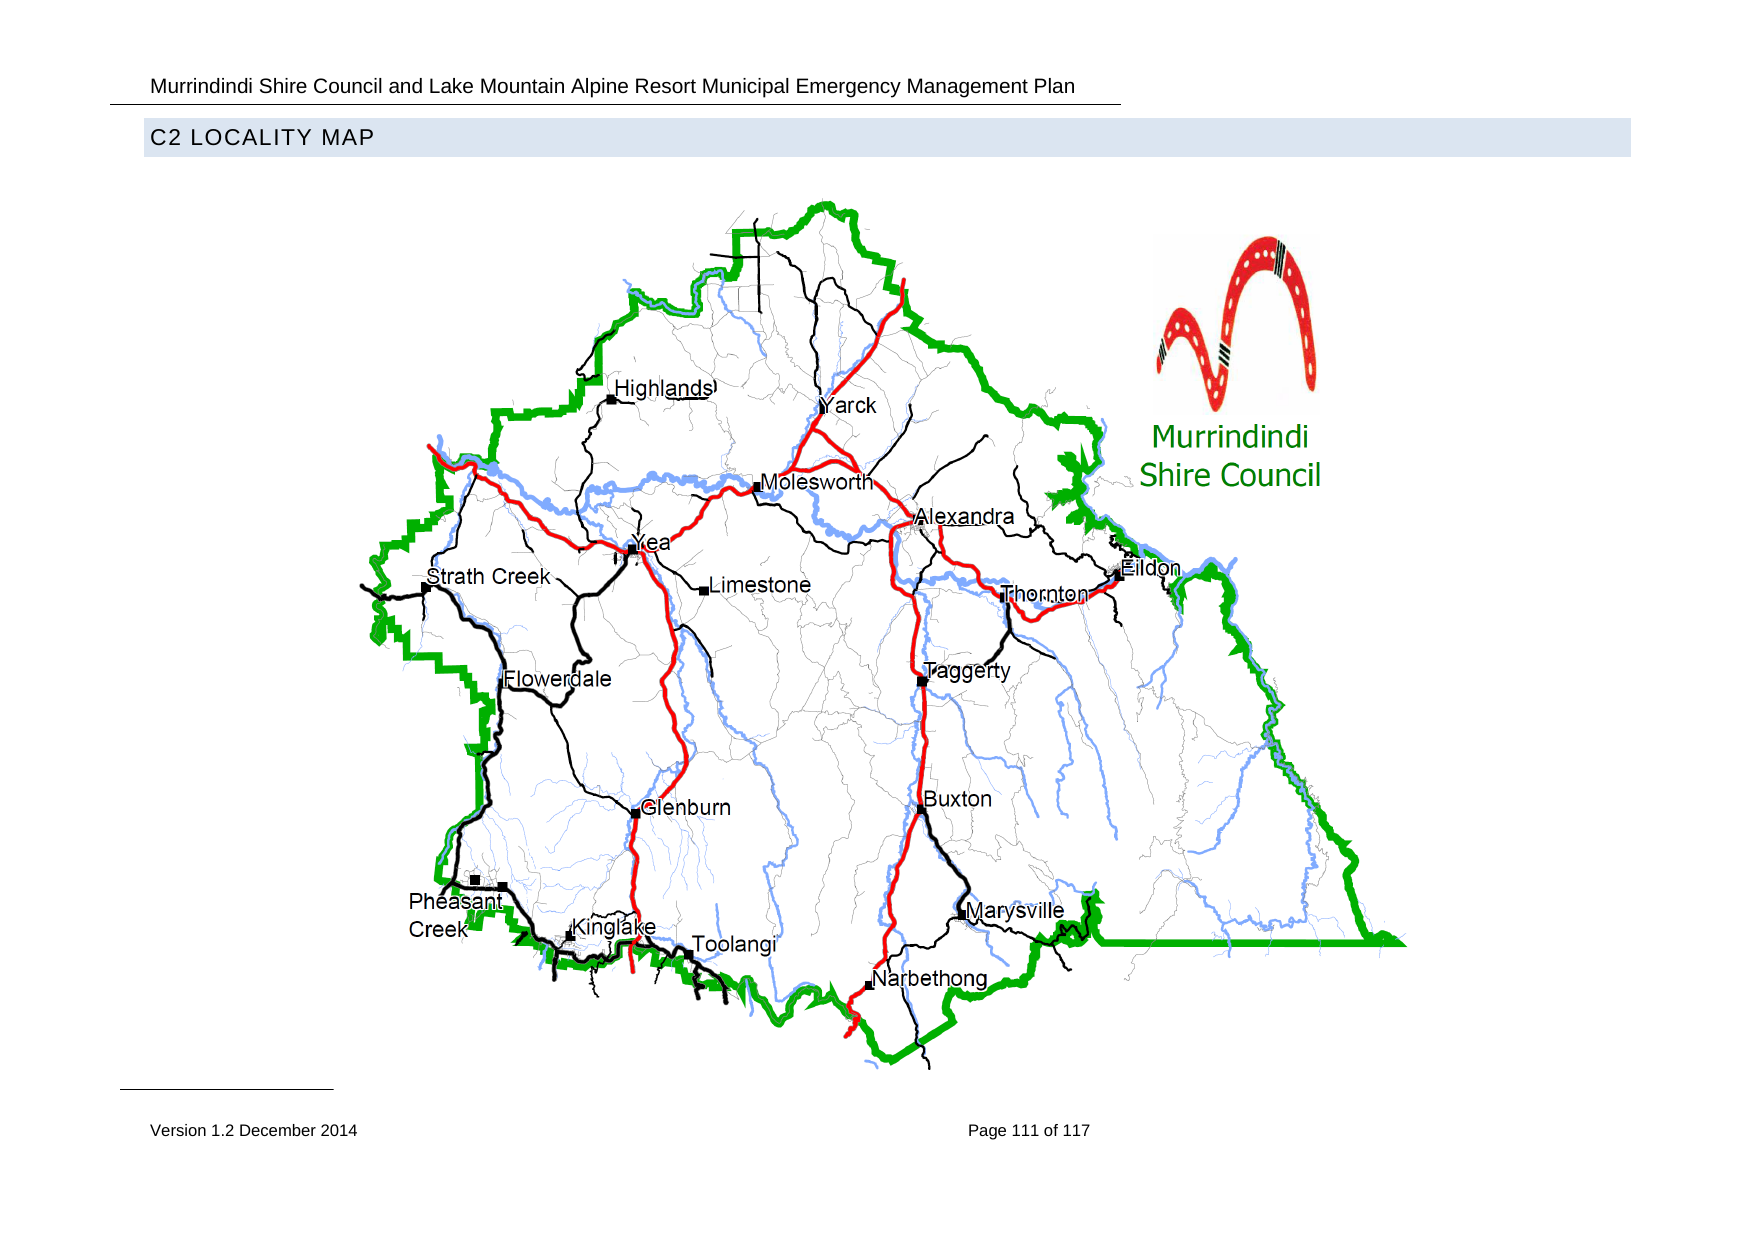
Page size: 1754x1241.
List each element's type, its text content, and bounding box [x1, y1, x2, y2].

text C2 Locality Map [150, 124, 1624, 151]
